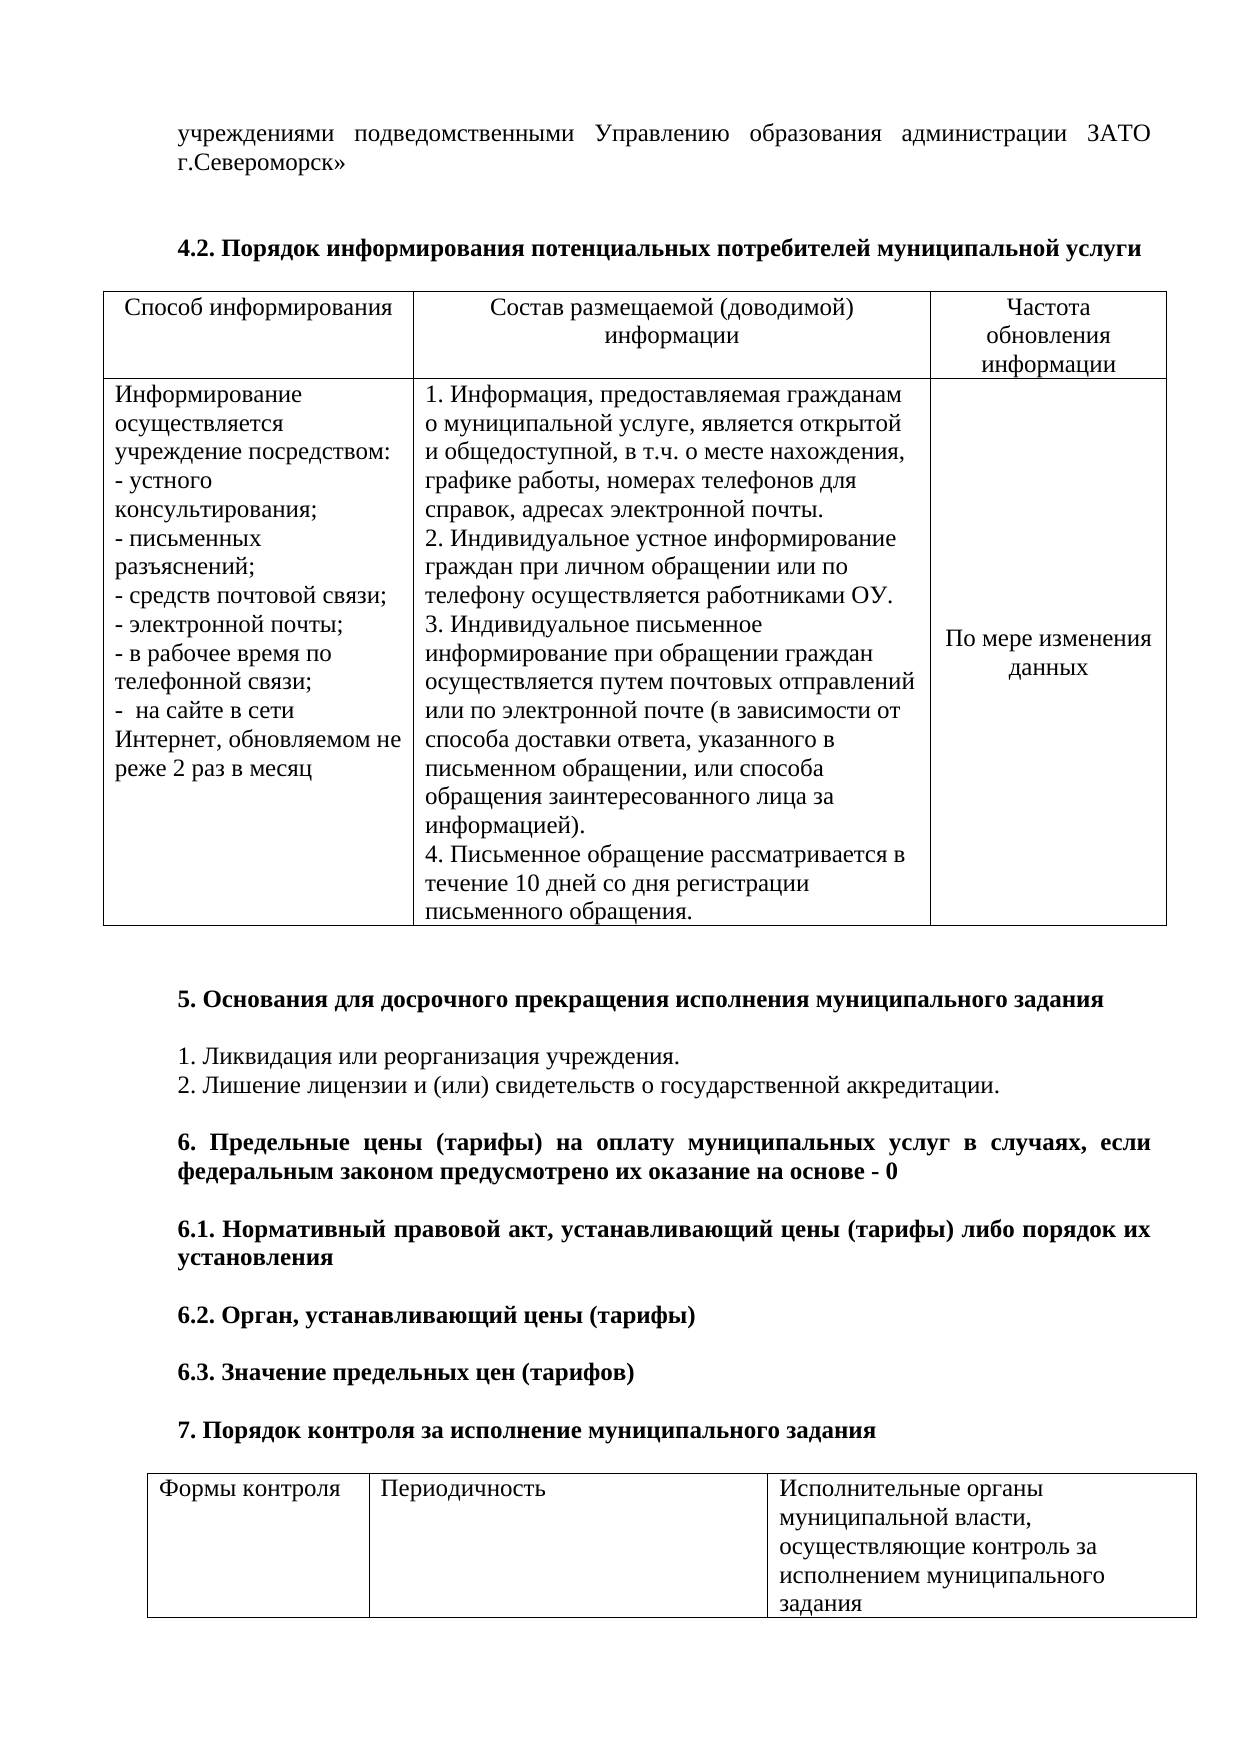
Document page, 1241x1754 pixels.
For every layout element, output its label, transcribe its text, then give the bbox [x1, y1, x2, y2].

text 6. Предельные цены (тарифы) на оплату муниципальных услуг в случаях, если федеральным законом предусмотрено их оказание на основе - 0 [177, 1127, 1152, 1185]
table_header Исполнительные органы муниципальной власти, осуществляющие контроль за исполнением муниципального задания [768, 1474, 1196, 1617]
table_header Состав размещаемой (доводимой) информации [414, 292, 930, 378]
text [177, 118, 1152, 176]
table_header Формы контроля [148, 1474, 369, 1617]
table_cell Информирование осуществляется учреждение посредством: - устного консультирования; - письменных разъяснений; - средств почтовой связи; - электронной почты; - в рабочее время по телефонной связи; - на сайте в сети Интернет, обновляемом не реже 2 раз в месяц [104, 379, 413, 925]
table_cell 1. Информация, предоставляемая гражданам о муниципальной услуге, является открытой и общедоступной, в т.ч. о месте нахождения, графике работы, номерах телефонов для справок, адресах электронной почты. 2. Индивидуальное устное информирование граждан при личном обращении или по телефону осуществляется работниками ОУ. 3. Индивидуальное письменное информирование при обращении граждан осуществляется путем почтовых отправлений или по электронной почте (в зависимости от способа доставки ответа, указанного в письменном обращении, или способа обращения заинтересованного лица за информацией). 4. Письменное обращение рассматривается в течение 10 дней со дня регистрации письменного обращения. [414, 379, 930, 925]
text 6.3. Значение предельных цен (тарифов) [177, 1357, 1152, 1386]
text 6.2. Орган, устанавливающий цены (тарифы) [177, 1300, 1152, 1329]
table_cell По мере изменения данных [931, 379, 1166, 925]
text 1. Ликвидация или реорганизация учреждения. [177, 1041, 1152, 1070]
table_header Частота обновления информации [931, 292, 1166, 378]
text 6.1. Нормативный правовой акт, устанавливающий цены (тарифы) либо порядок их установления [177, 1214, 1152, 1271]
table_header Способ информирования [104, 292, 413, 378]
text 4.2. Порядок информирования потенциальных потребителей муниципальной услуги [177, 233, 1152, 262]
text 5. Основания для досрочного прекращения исполнения муниципального задания [177, 984, 1152, 1012]
table_header Периодичность [370, 1474, 767, 1617]
text 2. Лишение лицензии и (или) свидетельств о государственной аккредитации. [177, 1070, 1152, 1099]
text 7. Порядок контроля за исполнение муниципального задания [177, 1415, 1152, 1444]
